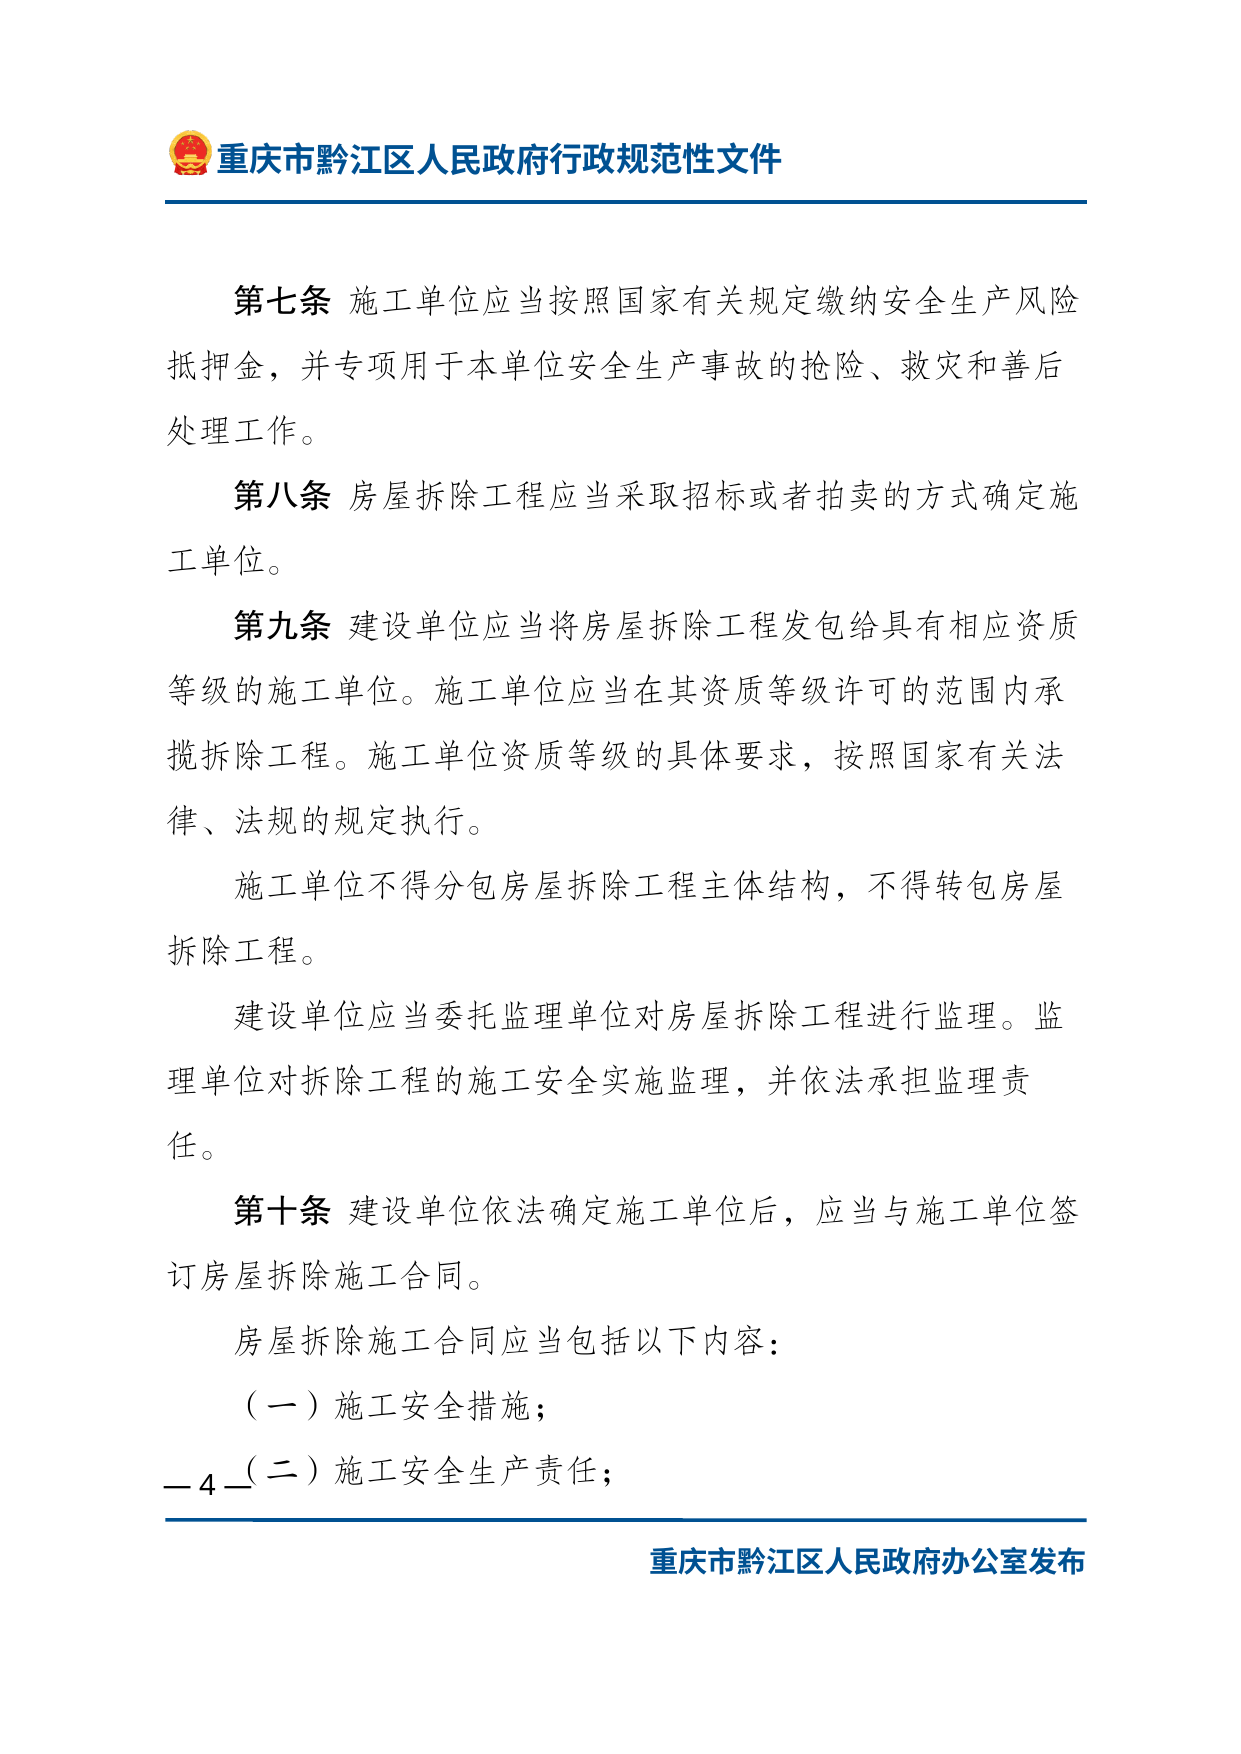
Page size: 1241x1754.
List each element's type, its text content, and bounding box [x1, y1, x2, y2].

text 房屋拆除施工合同应当包括以下内容： [165, 1309, 1087, 1374]
text 第十条 建设单位依法确定施工单位后，应当与施工单位签订房屋拆除施工合同。 [165, 1179, 1087, 1309]
text 施工单位不得分包房屋拆除工程主体结构，不得转包房屋拆除工程。 [165, 854, 1087, 984]
text 建设单位应当委托监理单位对房屋拆除工程进行监理。监理单位对拆除工程的施工安全实施监理，并依法承担监理责任。 [165, 984, 1087, 1179]
text 第九条 建设单位应当将房屋拆除工程发包给具有相应资质等级的施工单位。施工单位应当在其资质等级许可的范围内承揽拆除工程。施工单位资质等级的具体要求，按照国家有关法律、法规的规定执行。 [165, 594, 1087, 854]
text 第七条 施工单位应当按照国家有关规定缴纳安全生产风险抵押金，并专项用于本单位安全生产事故的抢险、救灾和善后处理工作。 [165, 269, 1087, 464]
picture [165, 128, 216, 179]
text （一）施工安全措施； [165, 1374, 1087, 1439]
text 第八条 房屋拆除工程应当采取招标或者拍卖的方式确定施工单位。 [165, 464, 1087, 594]
text （二）施工安全生产责任； [165, 1439, 1087, 1504]
